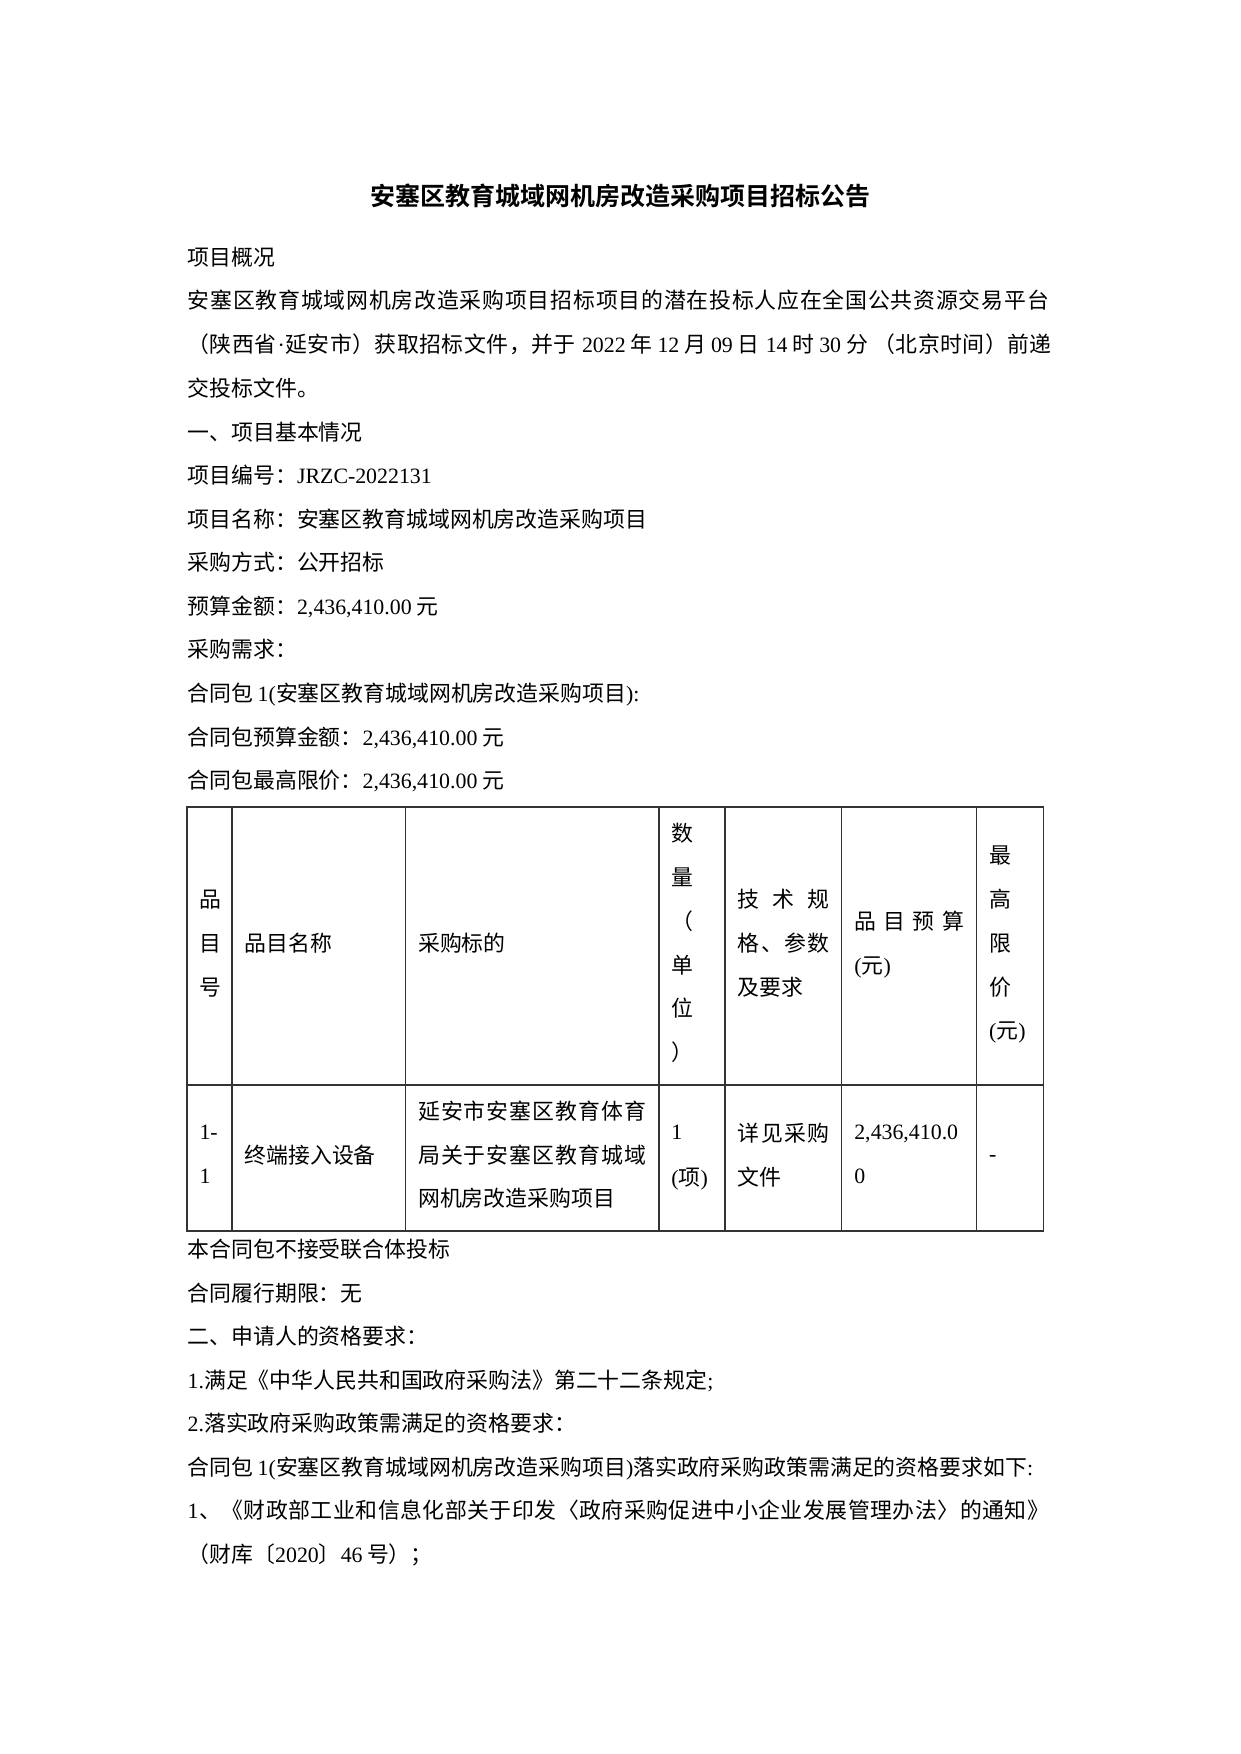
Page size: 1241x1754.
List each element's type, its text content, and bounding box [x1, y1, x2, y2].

table_header 品目名称 [233, 808, 405, 1084]
table_header 技术规格、参数及要求 [726, 808, 841, 1084]
text 合同包1(安塞区教育城域网机房改造采购项目)落实政府采购政策需满足的资格要求如下: [187, 1449, 1053, 1482]
text 采购需求： [187, 632, 1053, 664]
text 预算金额：2,436,410.00元 [187, 588, 1053, 621]
table_cell 详见采购文件 [726, 1086, 841, 1230]
text 1.满足《中华人民共和国政府采购法》第二十二条规定; [187, 1362, 1053, 1395]
text 合同包最高限价：2,436,410.00元 [187, 763, 1053, 795]
table_header 最高限价(元) [977, 808, 1043, 1084]
text 本合同包不接受联合体投标 [187, 1232, 1053, 1264]
text 采购方式：公开招标 [187, 545, 1053, 577]
text 合同履行期限：无 [187, 1275, 1053, 1308]
table_header 品目预算(元) [842, 808, 976, 1084]
text 项目编号：JRZC-2022131 [187, 458, 1053, 490]
table_cell - [977, 1086, 1043, 1230]
table_cell 1(项) [660, 1086, 724, 1230]
table_header 采购标的 [406, 808, 658, 1084]
text 项目概况 [187, 239, 1053, 272]
text 2.落实政府采购政策需满足的资格要求： [187, 1406, 1053, 1438]
table_header 品目号 [188, 808, 231, 1084]
table_cell 1-1 [188, 1086, 231, 1230]
table_cell 2,436,410.00 [842, 1086, 976, 1230]
text 合同包1(安塞区教育城域网机房改造采购项目): [187, 676, 1053, 708]
table_header 数量（单位） [660, 808, 724, 1084]
text 合同包预算金额：2,436,410.00元 [187, 719, 1053, 752]
text 二、申请人的资格要求： [187, 1319, 1053, 1351]
table_cell 延安市安塞区教育体育局关于安塞区教育城域网机房改造采购项目 [406, 1086, 658, 1230]
table_cell 终端接入设备 [233, 1086, 405, 1230]
text 项目名称：安塞区教育城域网机房改造采购项目 [187, 501, 1053, 534]
text 安塞区教育城域网机房改造采购项目招标项目的潜在投标人应在全国公共资源交易平台（陕西省·延安市）获取招标文件，并于 2022年12月09日 14时30分 （北京时间）前递交投标文件。 [187, 283, 1053, 403]
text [187, 1493, 1053, 1569]
text 一、项目基本情况 [187, 414, 1053, 447]
text 安塞区教育城域网机房改造采购项目招标公告 [187, 162, 1053, 227]
